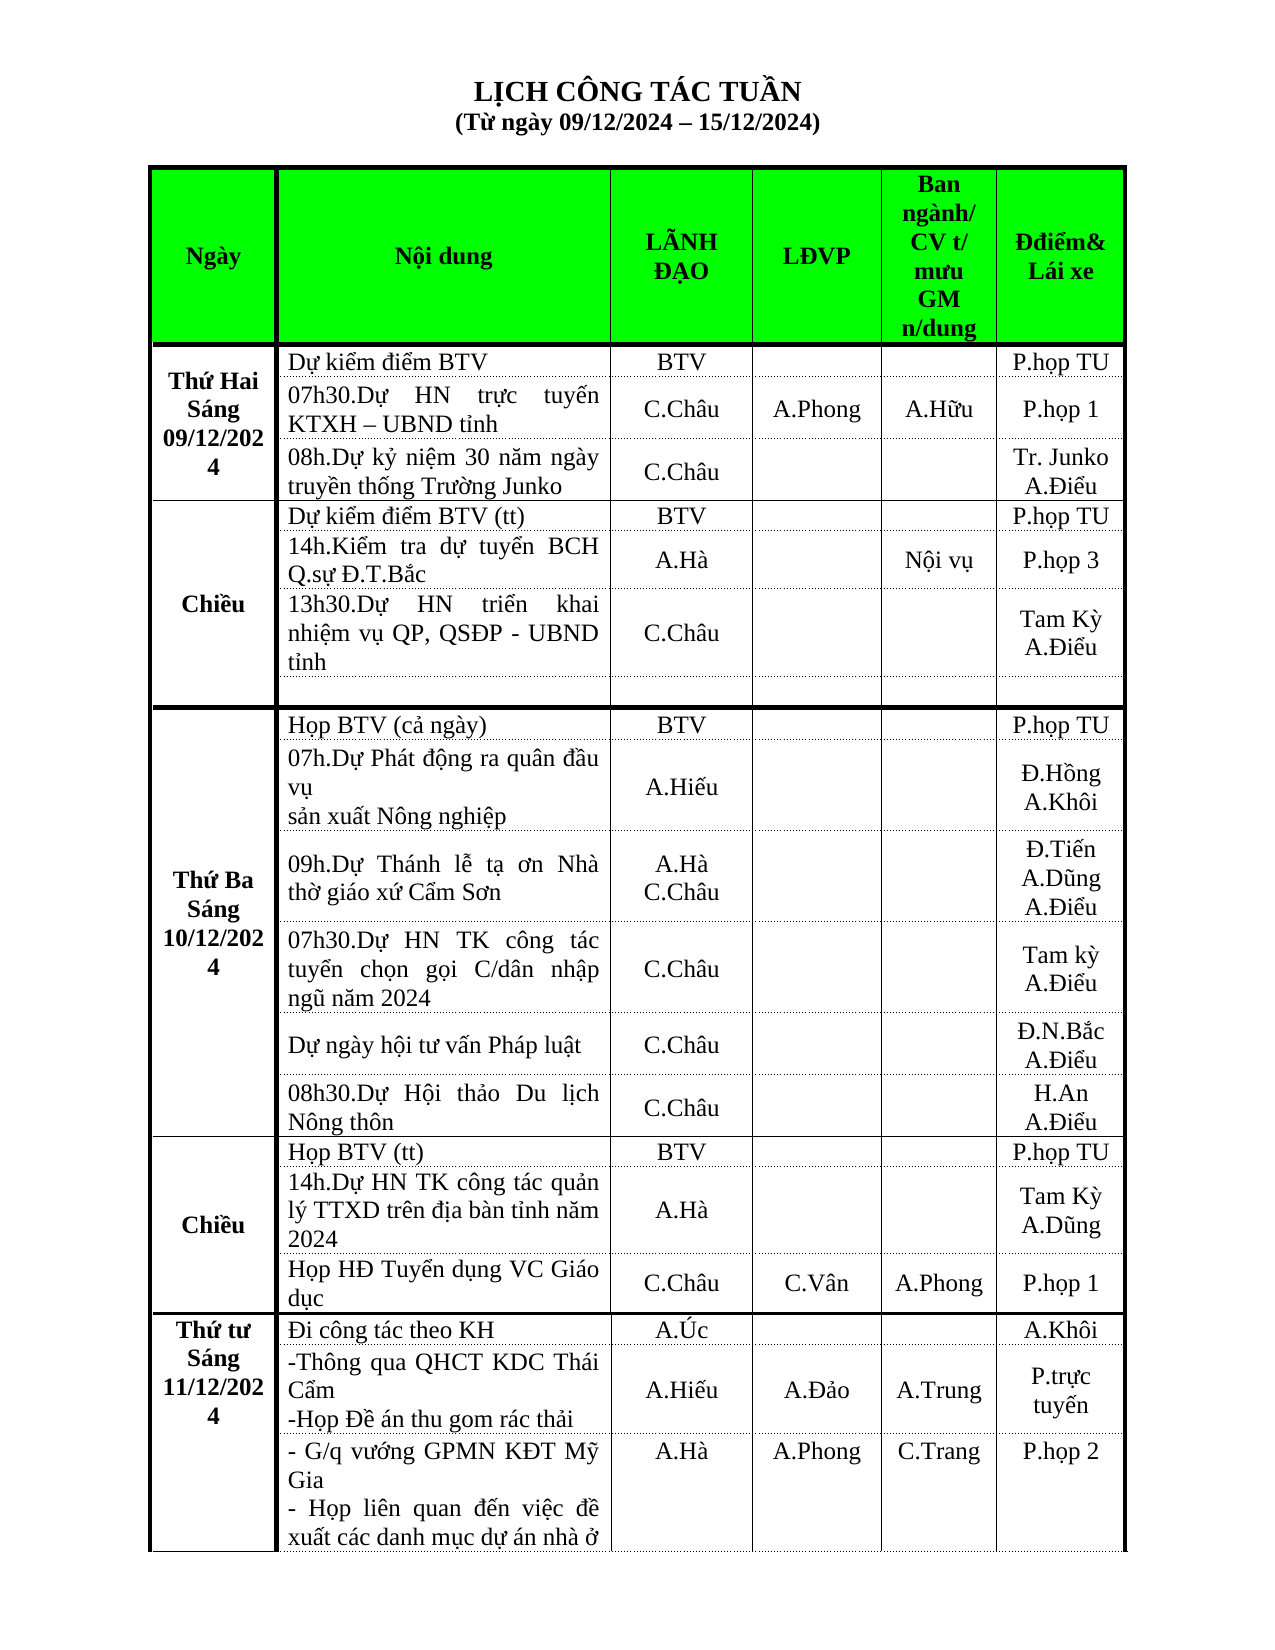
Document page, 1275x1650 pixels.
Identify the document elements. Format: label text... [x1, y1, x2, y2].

table_cell C.Châu [611, 438, 752, 500]
table_cell Họp BTV (cả ngày) [279, 710, 610, 739]
table_cell 08h.Dự kỷ niệm 30 năm ngày truyền thống Trường Junko [279, 438, 610, 500]
table_cell Thứ tư Sáng 11/12/2024 [152, 1313, 274, 1551]
table_cell P.họp 1 [997, 1253, 1123, 1312]
table_cell [882, 501, 996, 530]
table_cell [882, 1074, 996, 1136]
table_cell [882, 347, 996, 376]
table_cell Tam Kỳ A.Điểu [997, 588, 1123, 676]
table_cell Thứ Hai Sáng 09/12/2024 [152, 343, 274, 500]
table_cell Nội vụ [882, 530, 996, 588]
table_cell 07h.Dự Phát động ra quân đầu vụ sản xuất Nông nghiệp [279, 739, 610, 830]
table_cell [882, 1166, 996, 1253]
text LỊCH CÔNG TÁC TUẦN [150, 74, 1125, 107]
table_cell C.Châu [611, 1012, 752, 1074]
table_cell [753, 530, 881, 588]
table_cell 13h30.Dự HN triển khai nhiệm vụ QP, QSĐP - UBND tỉnh [279, 588, 610, 676]
table_cell Đ.Hồng A.Khôi [997, 739, 1123, 830]
table_cell [882, 739, 996, 830]
table_header Nội dung [279, 170, 610, 342]
table_cell A.Phong [753, 376, 881, 438]
table_cell [279, 676, 610, 705]
table_cell A.Hà [611, 530, 752, 588]
table_cell 08h30.Dự Hội thảo Du lịch Nông thôn [279, 1074, 610, 1136]
table_cell Dự kiểm điểm BTV [279, 347, 610, 376]
text (Từ ngày 09/12/2024 – 15/12/2024) [150, 107, 1125, 136]
table_cell A.Phong [882, 1253, 996, 1312]
table_cell Chiều [152, 1137, 274, 1312]
table_cell [753, 347, 881, 376]
table_header Ngày [152, 170, 274, 342]
table_header Đđiểm& Lái xe [997, 170, 1123, 342]
table_cell [882, 438, 996, 500]
table_cell Tr. Junko A.Điểu [997, 438, 1123, 500]
table_cell [997, 676, 1123, 705]
table_header LÃNH ĐẠO [611, 170, 752, 342]
table_cell Dự ngày hội tư vấn Pháp luật [279, 1012, 610, 1074]
table_cell [882, 676, 996, 705]
table_cell P.họp 2 [997, 1433, 1123, 1551]
table_cell Đ.Tiến A.Dũng A.Điểu [997, 830, 1123, 921]
table_cell [753, 830, 881, 921]
table_cell [753, 1166, 881, 1253]
table_cell C.Châu [611, 1074, 752, 1136]
table_cell A.Hiếu [611, 739, 752, 830]
table_cell 07h30.Dự HN trực tuyến KTXH – UBND tỉnh [279, 376, 610, 438]
table_cell Đ.N.Bắc A.Điểu [997, 1012, 1123, 1074]
table_cell [882, 1137, 996, 1166]
table_cell [753, 1012, 881, 1074]
table_cell P.họp TU [997, 501, 1123, 530]
table_cell [753, 1137, 881, 1166]
table_cell C.Châu [611, 1253, 752, 1312]
table_cell [753, 588, 881, 676]
table_cell - G/q vướng GPMN KĐT Mỹ Gia - Họp liên quan đến việc đề xuất các danh mục dự án nhà ở [279, 1433, 611, 1551]
table_cell BTV [611, 501, 752, 530]
table_cell A.Khôi [997, 1315, 1123, 1343]
table_cell P.họp TU [997, 1137, 1123, 1166]
table_cell P.trực tuyến [997, 1344, 1123, 1433]
table_cell A.Hiếu [612, 1344, 752, 1433]
table_cell Tam kỳ A.Điểu [997, 921, 1123, 1012]
table_cell 09h.Dự Thánh lễ tạ ơn Nhà thờ giáo xứ Cẩm Sơn [279, 830, 610, 921]
table_cell BTV [611, 710, 752, 739]
table_cell [882, 1012, 996, 1074]
table_cell A.Hà C.Châu [611, 830, 752, 921]
table_header Ban ngành/ CV t/ mưu GM n/dung [882, 170, 996, 342]
table_cell P.họp TU [997, 710, 1123, 739]
table_header LĐVP [753, 170, 881, 342]
table_cell [753, 676, 881, 705]
table_cell A.Hà [612, 1433, 752, 1551]
table_cell H.An A.Điểu [997, 1074, 1123, 1136]
table_cell [882, 921, 996, 1012]
table_cell [753, 1074, 881, 1136]
table_cell P.họp 1 [997, 376, 1123, 438]
table_cell BTV [611, 347, 752, 376]
table_cell C.Vân [753, 1253, 881, 1312]
table_cell Dự kiểm điểm BTV (tt) [279, 501, 610, 530]
table_cell [882, 830, 996, 921]
table_cell [882, 588, 996, 676]
table_cell [753, 501, 881, 530]
table_cell [753, 710, 881, 739]
table_cell -Thông qua QHCT KDC Thái Cẩm -Họp Đề án thu gom rác thải [279, 1344, 611, 1433]
table_cell 14h.Kiểm tra dự tuyển BCH Q.sự Đ.T.Bắc [279, 530, 610, 588]
table_cell [753, 1315, 881, 1343]
table_cell [753, 921, 881, 1012]
table_cell 07h30.Dự HN TK công tác tuyển chọn gọi C/dân nhập ngũ năm 2024 [279, 921, 610, 1012]
table_cell C.Trang [882, 1433, 996, 1551]
table_cell [753, 739, 881, 830]
table_cell C.Châu [611, 376, 752, 438]
table_cell BTV [611, 1137, 752, 1166]
table_cell P.họp 3 [997, 530, 1123, 588]
table_cell A.Hà [611, 1166, 752, 1253]
table_cell Tam Kỳ A.Dũng [997, 1166, 1123, 1253]
table_cell C.Châu [611, 588, 752, 676]
table_cell C.Châu [611, 921, 752, 1012]
table_cell 14h.Dự HN TK công tác quản lý TTXD trên địa bàn tỉnh năm 2024 [279, 1166, 610, 1253]
table_cell P.họp TU [997, 347, 1123, 376]
table_cell Họp HĐ Tuyển dụng VC Giáo dục [279, 1253, 610, 1312]
table_cell Họp BTV (tt) [279, 1137, 610, 1166]
table_cell A.Phong [753, 1433, 881, 1551]
table_cell [882, 1315, 996, 1343]
table_cell Thứ Ba Sáng 10/12/2024 [152, 706, 274, 1136]
table_cell Đi công tác theo KH [279, 1315, 611, 1343]
table_cell A.Úc [612, 1315, 752, 1343]
table_cell [882, 710, 996, 739]
table_cell A.Đảo [753, 1344, 881, 1433]
table_cell [753, 438, 881, 500]
table_cell A.Trung [882, 1344, 996, 1433]
table_cell Chiều [152, 501, 274, 705]
table_cell A.Hữu [882, 376, 996, 438]
table_cell [611, 676, 752, 705]
